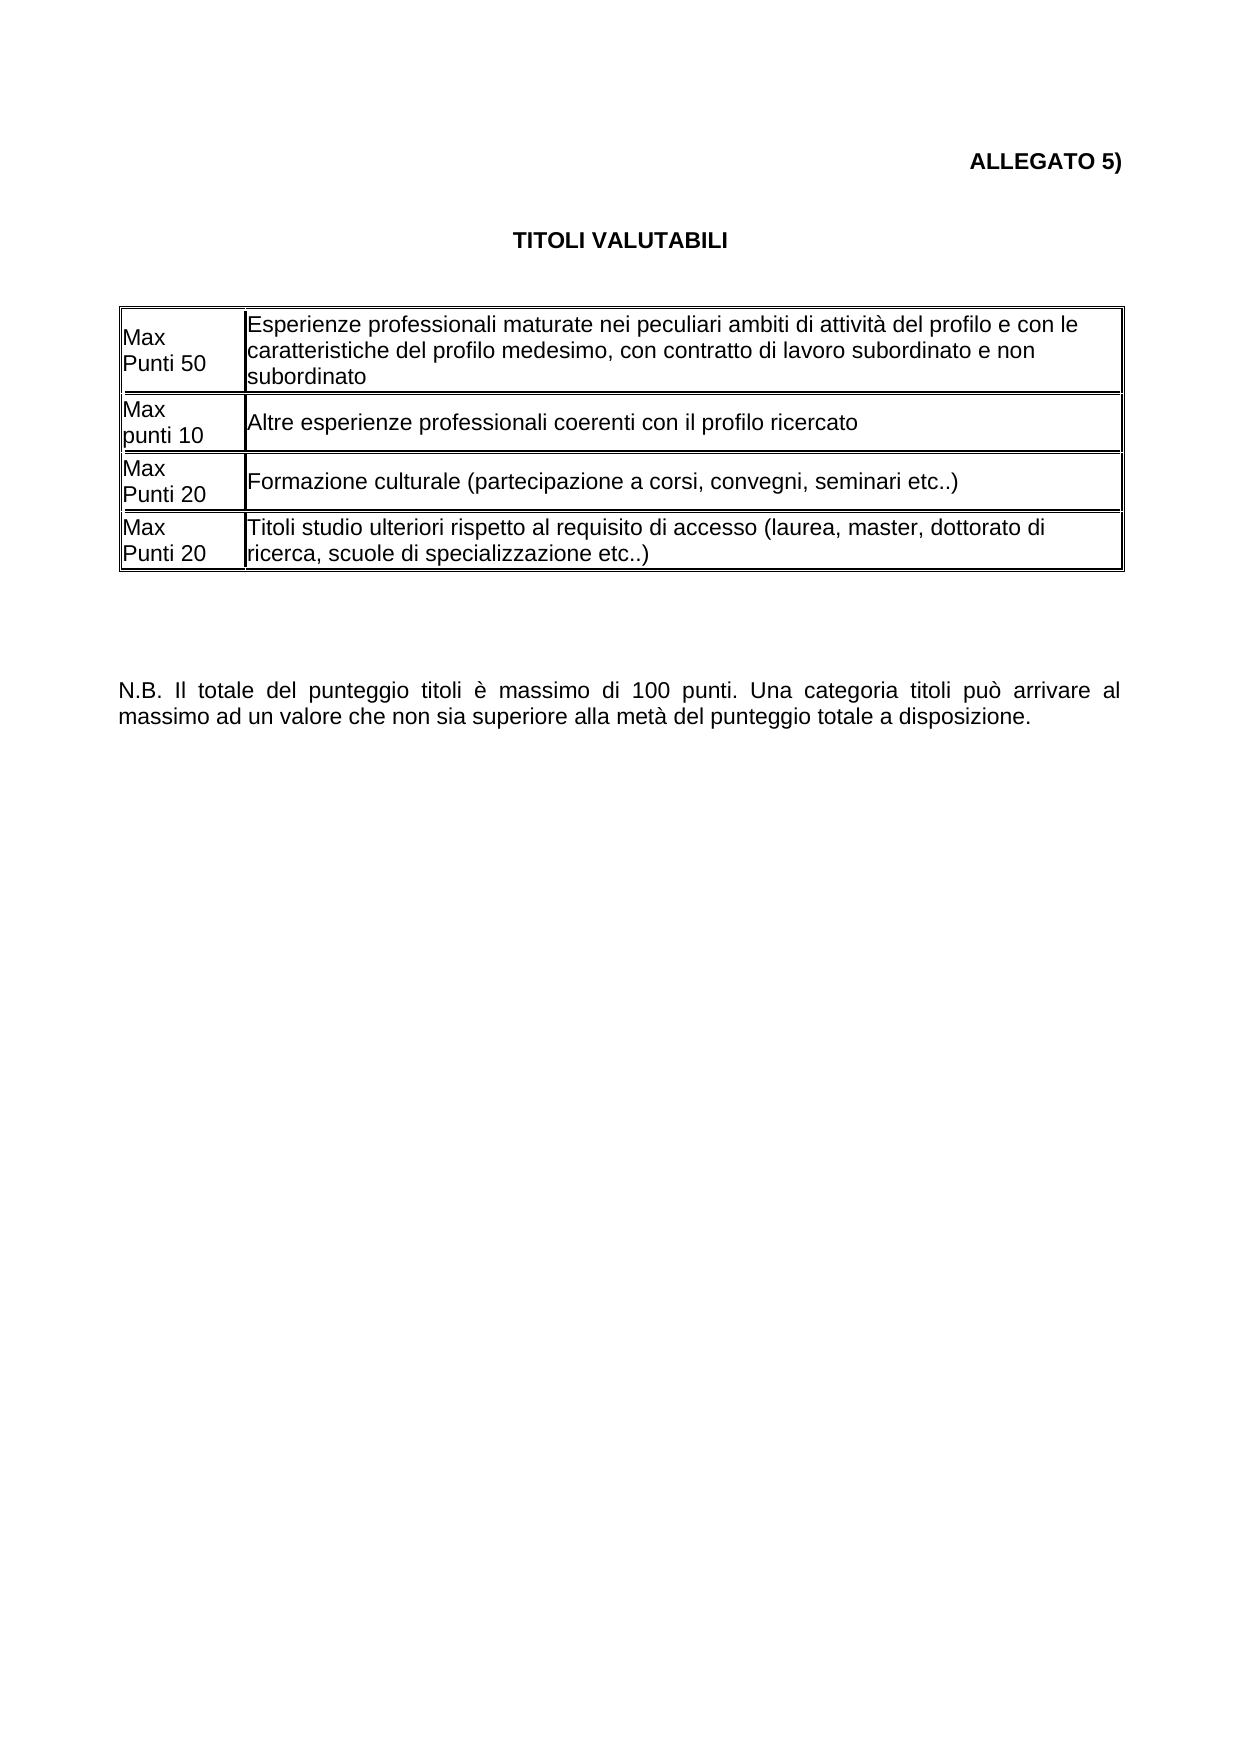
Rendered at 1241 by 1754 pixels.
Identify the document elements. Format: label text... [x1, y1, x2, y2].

text TITOLI VALUTABILI [118, 227, 1122, 253]
table_cell Max Punti 20 [122, 509, 245, 568]
table_header Esperienze professionali maturate nei peculiari ambiti di attività del profilo e con le caratteristiche del profilo medesimo, con contratto di lavoro subordinato e non subordinato [245, 309, 1121, 391]
table_cell Altre esperienze professionali coerenti con il profilo ricercato [247, 391, 1122, 450]
text N.B. Il totale del punteggio titoli è massimo di 100 punti. Una categoria titoli può arrivare al massimo ad un valore che non sia superiore alla metà del punteggio totale a disposizione. [118, 677, 1122, 730]
table_cell Max Punti 20 [122, 450, 244, 509]
table_cell Max punti 10 [122, 391, 244, 450]
table_cell Formazione culturale (partecipazione a corsi, convegni, seminari etc..) [247, 450, 1122, 509]
table_header Max Punti 50 [122, 309, 245, 391]
text ALLEGATO 5) [118, 148, 1122, 174]
table_cell Titoli studio ulteriori rispetto al requisito di accesso (laurea, master, dottorato di ricerca, scuole di specializzazione etc..) [245, 509, 1122, 568]
